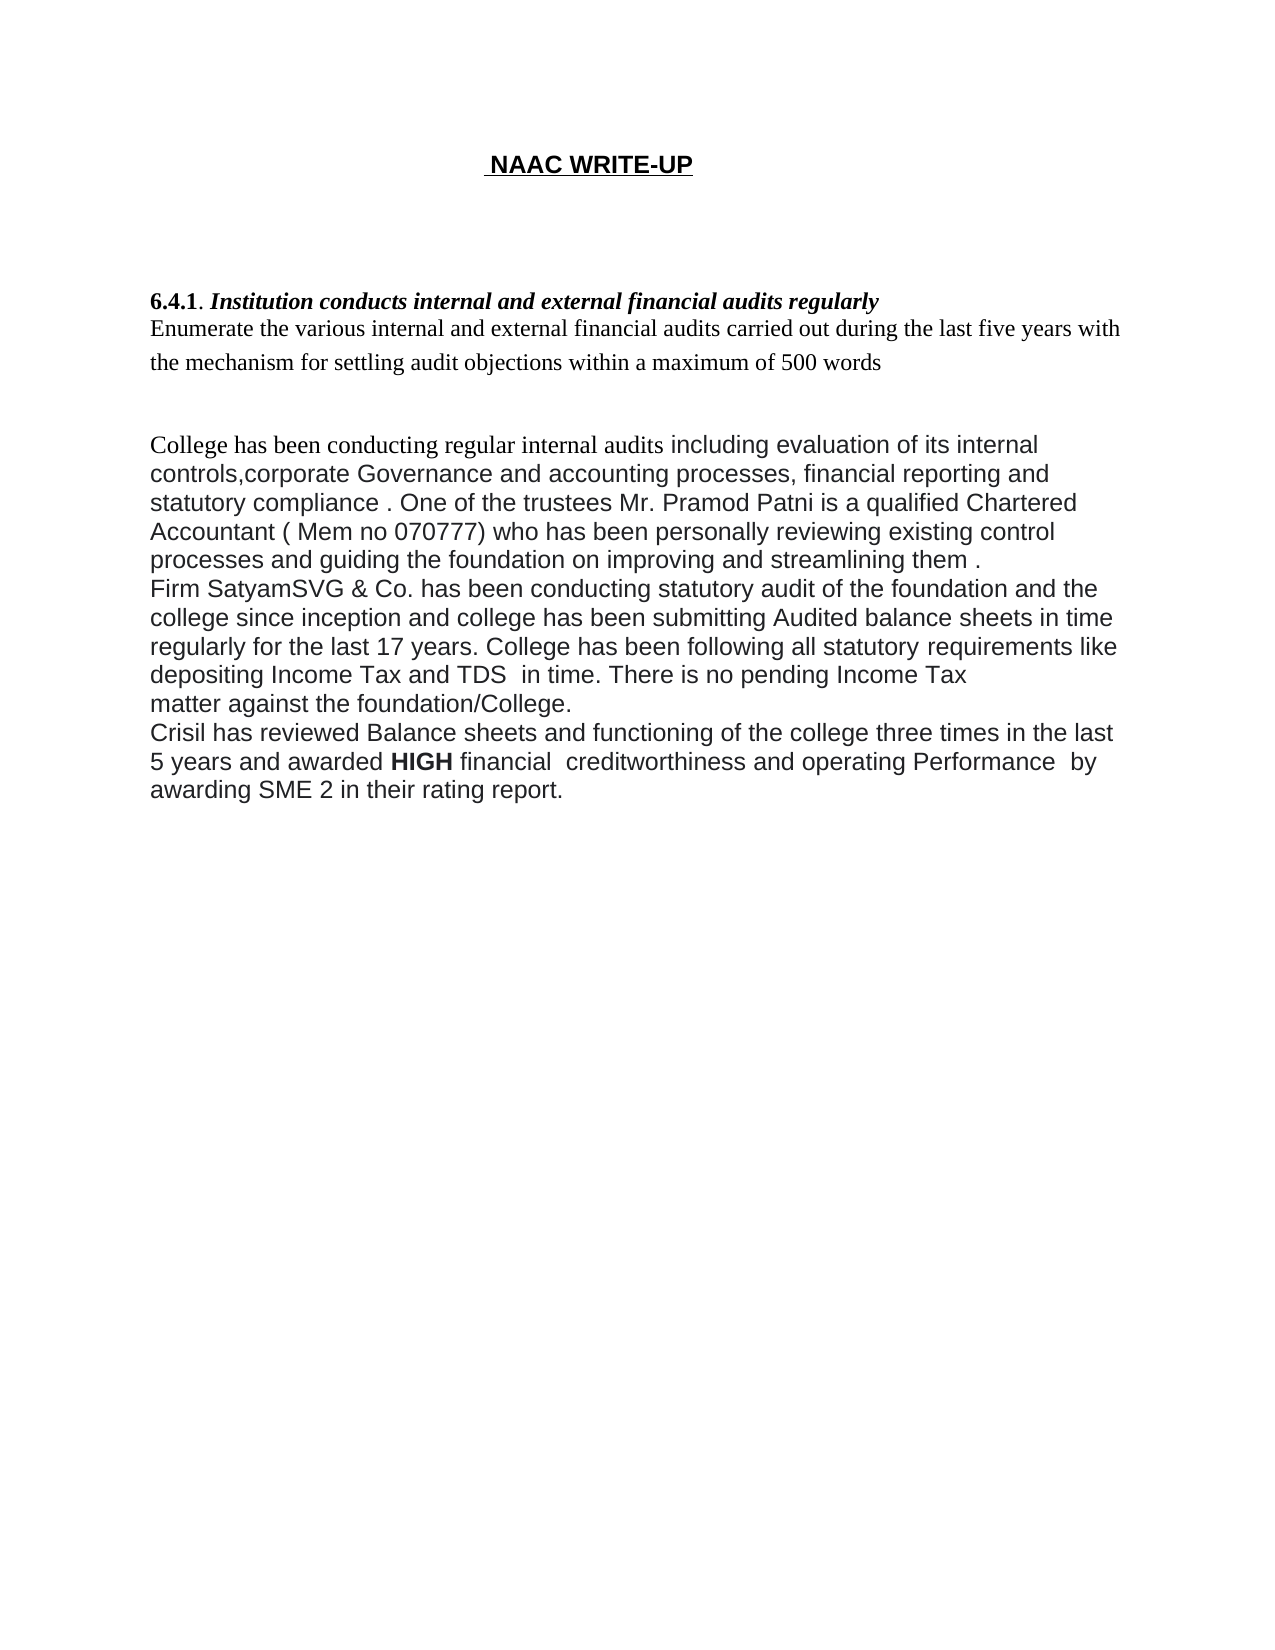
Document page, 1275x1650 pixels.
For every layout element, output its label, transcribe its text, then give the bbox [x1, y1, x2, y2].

text Enumerate the various internal and external financial audits carried out during the last five years with the mechanism for settling audit objections within a maximum of 500 words [150, 314, 1125, 375]
text Firm SatyamSVG & Co. has been conducting statutory audit of the foundation and the college since inception and college has been submitting Audited balance sheets in time regularly for the last 17 years. College has been following all statutory requirements like depositing Income Tax and TDS in time. There is no pending Income Tax matter against the foundation/College. [150, 574, 1125, 718]
text College has been conducting regular internal audits including evaluation of its internal controls,corporate Governance and accounting processes, financial reporting and statutory compliance . One of the trustees Mr. Pramod Patni is a qualified Chartered Accountant ( Mem no 070777) who has been personally reviewing existing control processes and guiding the foundation on improving and streamlining them . [150, 430, 1125, 574]
text Crisil has reviewed Balance sheets and functioning of the college three times in the last 5 years and awarded HIGH financial creditworthiness and operating Performance by awarding SME 2 in their rating report. [150, 718, 1125, 804]
text NAAC WRITE-UP [150, 150, 1125, 179]
text 6.4.1. Institution conducts internal and external financial audits regularly [150, 287, 1125, 314]
